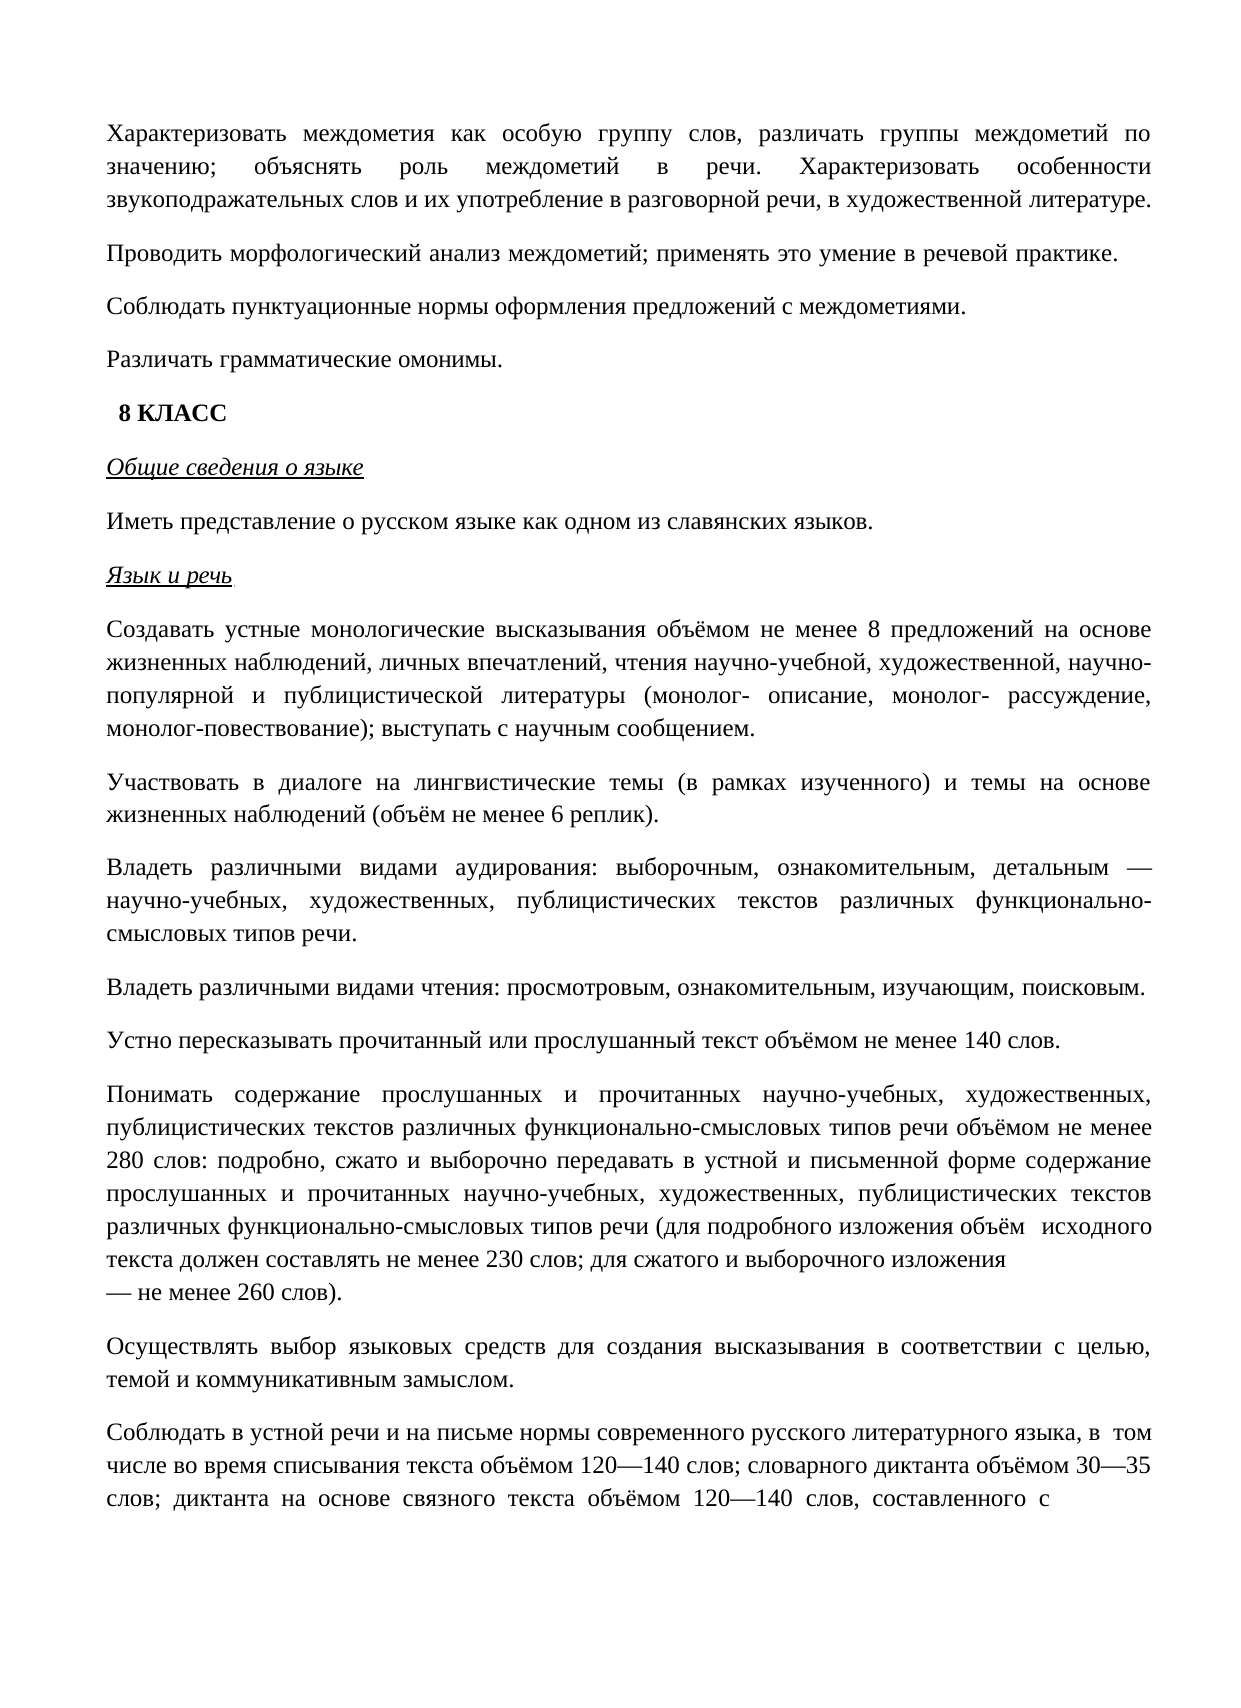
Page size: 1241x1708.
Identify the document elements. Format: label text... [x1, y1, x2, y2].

text Характеризовать междометия как особую группу слов, различать группы междометий по значению; объяснять роль междометий в речи. Характеризовать особенности звукоподражательных слов и их употребление в разговорной речи, в художественной литературе. [106, 118, 1152, 213]
text Владеть различными видами аудирования: выборочным, ознакомительным, детальным — научно-учебных, художественных, публицистических текстов различных функционально- смысловых типов речи. [106, 852, 1153, 947]
text Понимать содержание прослушанных и прочитанных научно-учебных, художественных, публицистических текстов различных функционально-смысловых типов речи объёмом не менее 280 слов: подробно, сжато и выборочно передавать в устной и письменной форме содержание прослушанных и прочитанных научно-учебных, художественных, публицистических текстов различных функционально-смысловых типов речи (для подробного изложения объём исходного текста должен составлять не менее 230 слов; для сжатого и выборочного изложения [106, 1079, 1152, 1273]
text — не менее 260 слов). [106, 1277, 1167, 1306]
text Общие сведения о языке [106, 452, 1167, 481]
text Устно пересказывать прочитанный или прослушанный текст объёмом не менее 140 слов. [106, 1025, 1167, 1054]
list КЛАСС [118, 398, 1167, 427]
text Владеть различными видами чтения: просмотровым, ознакомительным, изучающим, поисковым. [106, 972, 1151, 1000]
text Различать грамматические омонимы. [106, 344, 1167, 373]
text Проводить морфологический анализ междометий; применять это умение в речевой практике. Соблюдать пунктуационные нормы оформления предложений с междометиями. [106, 238, 1118, 320]
text Иметь представление о русском языке как одном из славянских языков. [106, 506, 1167, 535]
text Участвовать в диалоге на лингвистические темы (в рамках изученного) и темы на основе жизненных наблюдений (объём не менее 6 реплик). [106, 767, 1152, 827]
text Язык и речь [106, 560, 1167, 589]
text Создавать устные монологические высказывания объёмом не менее 8 предложений на основе жизненных наблюдений, личных впечатлений, чтения научно-учебной, художественной, научно-популярной и публицистической литературы (монолог- описание, монолог- рассуждение, монолог-повествование); выступать с научным сообщением. [106, 614, 1153, 742]
text Соблюдать в устной речи и на письме нормы современного русского литературного языка, в том числе во время списывания текста объёмом 120—140 слов; словарного диктанта объёмом 30—35 слов; диктанта на основе связного текста объёмом 120—140 слов, составленного с [106, 1417, 1152, 1512]
text Осуществлять выбор языковых средств для создания высказывания в соответствии с целью, темой и коммуникативным замыслом. [106, 1331, 1152, 1393]
